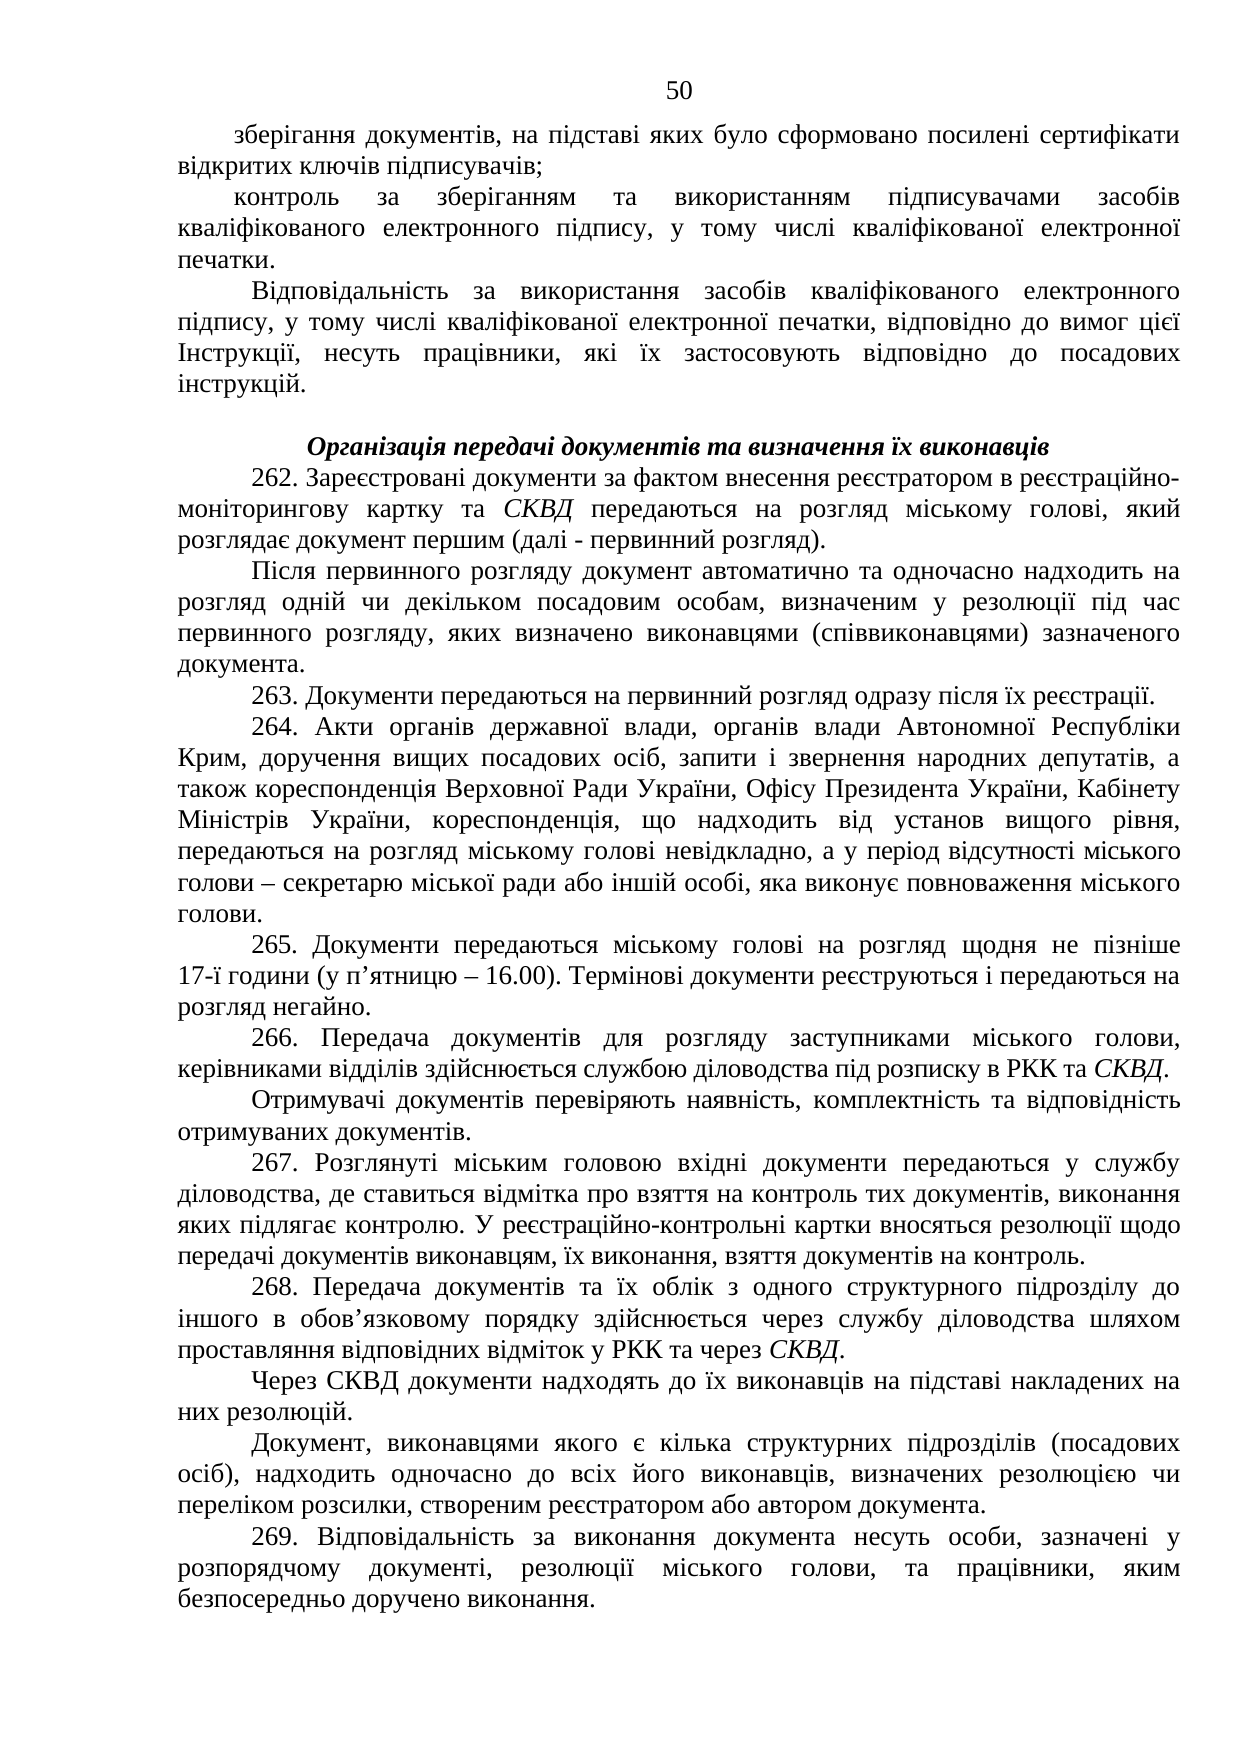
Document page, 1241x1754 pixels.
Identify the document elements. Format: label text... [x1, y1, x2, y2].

text 264. Акти органів державної влади, органів влади Автономної Республіки Крим, доручення вищих посадових осіб, запити і звернення народних депутатів, а також кореспонденція Верховної Ради України, Офісу Президента України, Кабінету Міністрів України, кореспонденція, що надходить від установ вищого рівня, передаються на розгляд міському голові невідкладно, а у період відсутності міського голови – секретарю міської ради або іншій особі, яка виконує повноваження міського голови. [177, 834, 1181, 928]
text Після первинного розгляду документ автоматично та одночасно надходить на розгляд одній чи декільком посадовим особам, визначеним у резолюції під час первинного розгляду, яких визначено виконавцями (співвиконавцями) зазначеного документа. [177, 554, 1181, 679]
text 269. Відповідальність за виконання документа несуть особи, зазначені у розпорядчому документі, резолюції міського голови, та працівники, яким безпосередньо доручено виконання. [177, 1520, 1181, 1613]
text 262. Зареєстровані документи за фактом внесення реєстратором в реєстраційно-моніторингову картку та СКВД передаються на розгляд міському голові, який розглядає документ першим (далі - первинний розгляд). [177, 461, 1181, 554]
text зберігання документів, на підставі яких було сформовано посилені сертифікати відкритих ключів підписувачів; [177, 118, 1181, 180]
text Через СКВД документи надходять до їх виконавців на підставі накладених на них резолюцій. [177, 1364, 1181, 1426]
text Відповідальність за використання засобів кваліфікованого електронного підпису, у тому числі кваліфікованої електронної печатки, відповідно до вимог цієї Інструкції, несуть працівники, які їх застосовують відповідно до посадових інструкцій. [177, 274, 1181, 398]
text 263. Документи передаються на первинний розгляд одразу після їх реєстрації. [177, 679, 1181, 710]
text Отримувачі документів перевіряють наявність, комплектність та відповідність отримуваних документів. [177, 1084, 1181, 1146]
text контроль за зберіганням та використанням підписувачами засобів кваліфікованого електронного підпису, у тому числі кваліфікованої електронної печатки. [177, 180, 1181, 274]
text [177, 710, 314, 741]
text 267. Розглянуті міським головою вхідні документи передаються у службу діловодства, де ставиться відмітка про взяття на контроль тих документів, виконання яких підлягає контролю. У реєстраційно-контрольні картки вносяться резолюції щодо передачі документів виконавцям, їх виконання, взяття документів на контроль. [177, 1146, 1181, 1271]
text 265. Документи передаються міському голові на розгляд щодня не пізніше 17-ї години (у п’ятницю – 16.00). Термінові документи реєструються і передаються на розгляд негайно. [177, 928, 1181, 1021]
text Організація передачі документів та визначення їх виконавців [177, 429, 1179, 461]
text Документ, виконавцями якого є кілька структурних підрозділів (посадових осіб), надходить одночасно до всіх його виконавців, визначених резолюцією чи переліком розсилки, створеним реєстратором або автором документа. [177, 1426, 1181, 1520]
text 266. Передача документів для розгляду заступниками міського голови, керівниками відділів здійснюється службою діловодства під розписку в РКК та СКВД. [177, 1021, 1181, 1084]
text 268. Передача документів та їх облік з одного структурного підрозділу до іншого в обов’язковому порядку здійснюється через службу діловодства шляхом проставляння відповідних відміток у РКК та через СКВД. [177, 1271, 1181, 1364]
